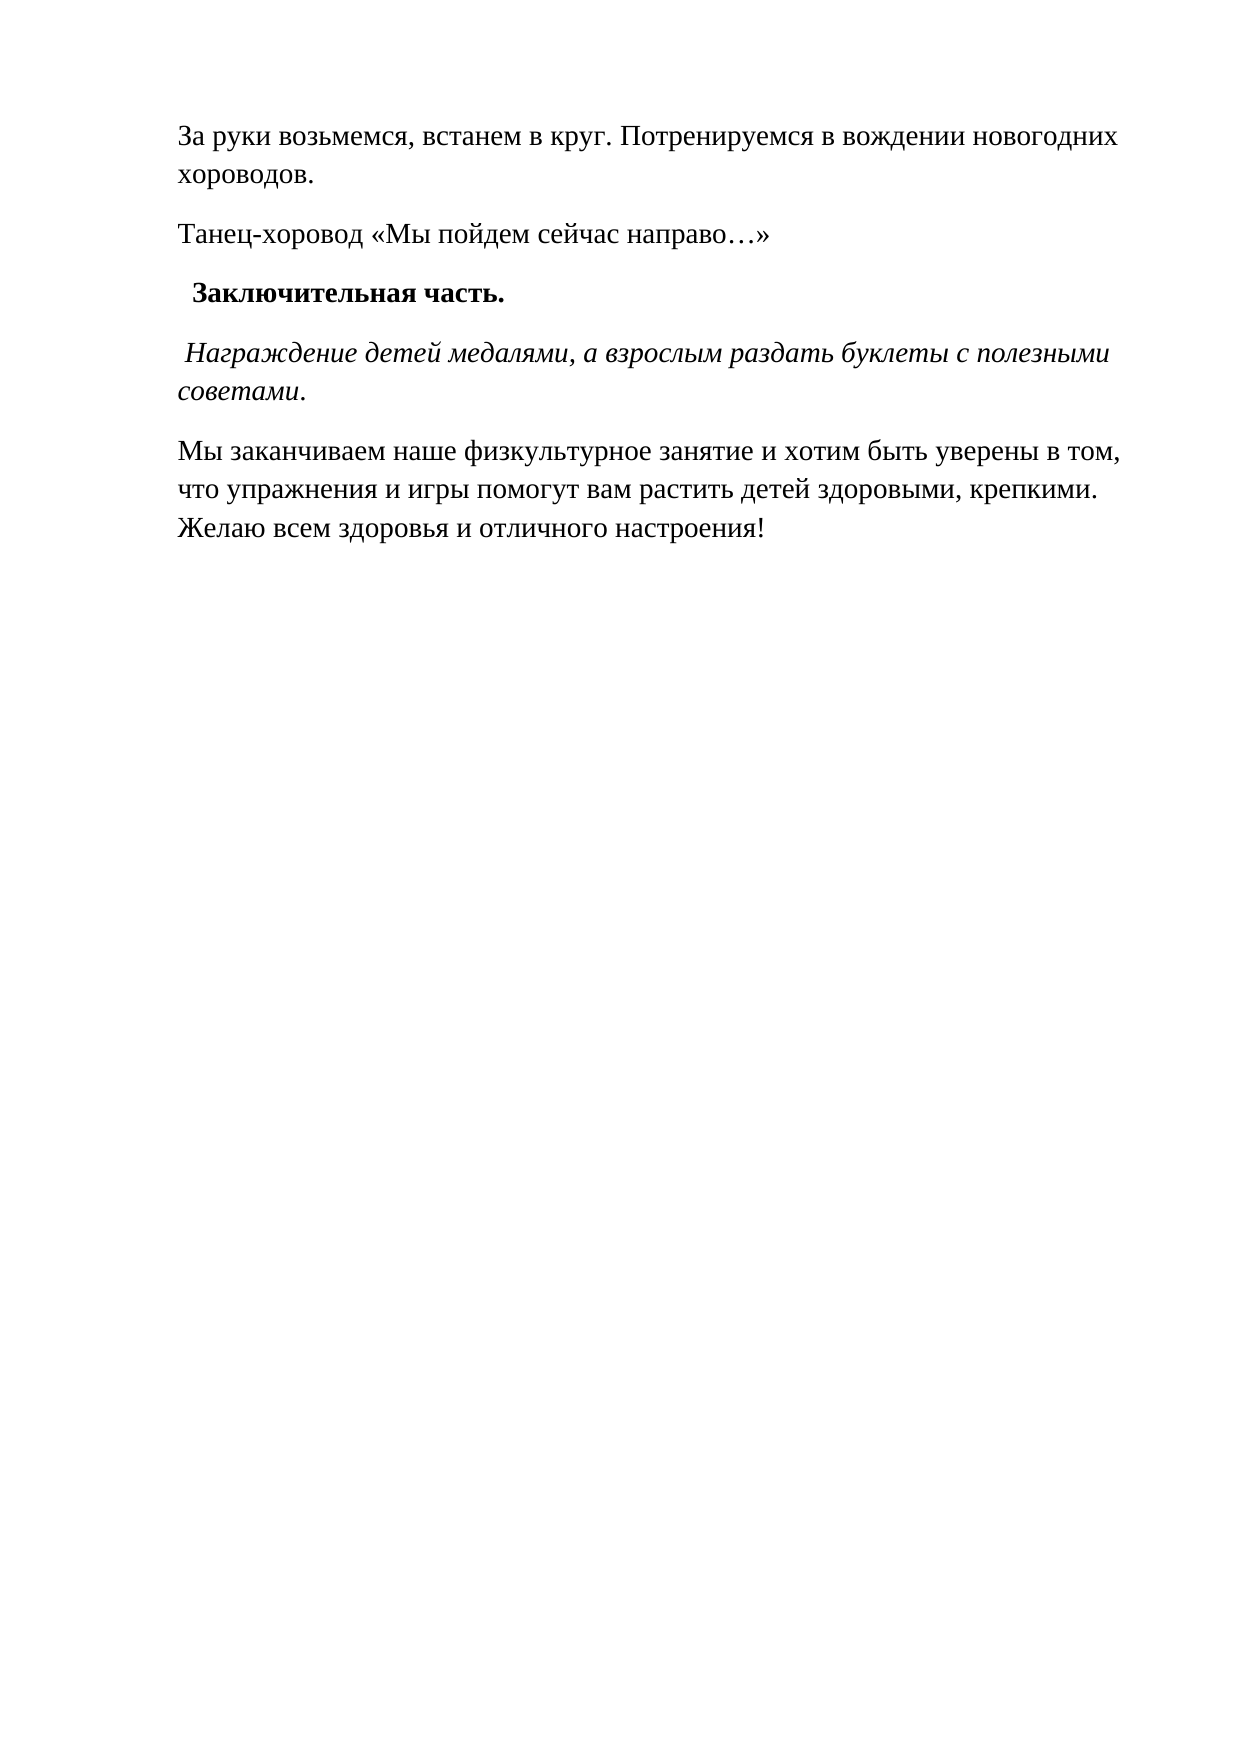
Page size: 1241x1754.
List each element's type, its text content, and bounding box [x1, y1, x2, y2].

text Заключительная часть. [177, 275, 1152, 309]
text Награждение детей медалями, а взрослым раздать буклеты с полезными советами. [177, 335, 1152, 407]
text Танец-хоровод «Мы пойдем сейчас направо…» [177, 216, 1152, 249]
text Мы заканчиваем наше физкультурное занятие и хотим быть уверены в том, что упражнения и игры помогут вам растить детей здоровыми, крепкими. Желаю всем здоровья и отличного настроения! [177, 433, 1152, 543]
text За руки возьмемся, встанем в круг. Потренируемся в вождении новогодних хороводов. [177, 118, 1152, 190]
